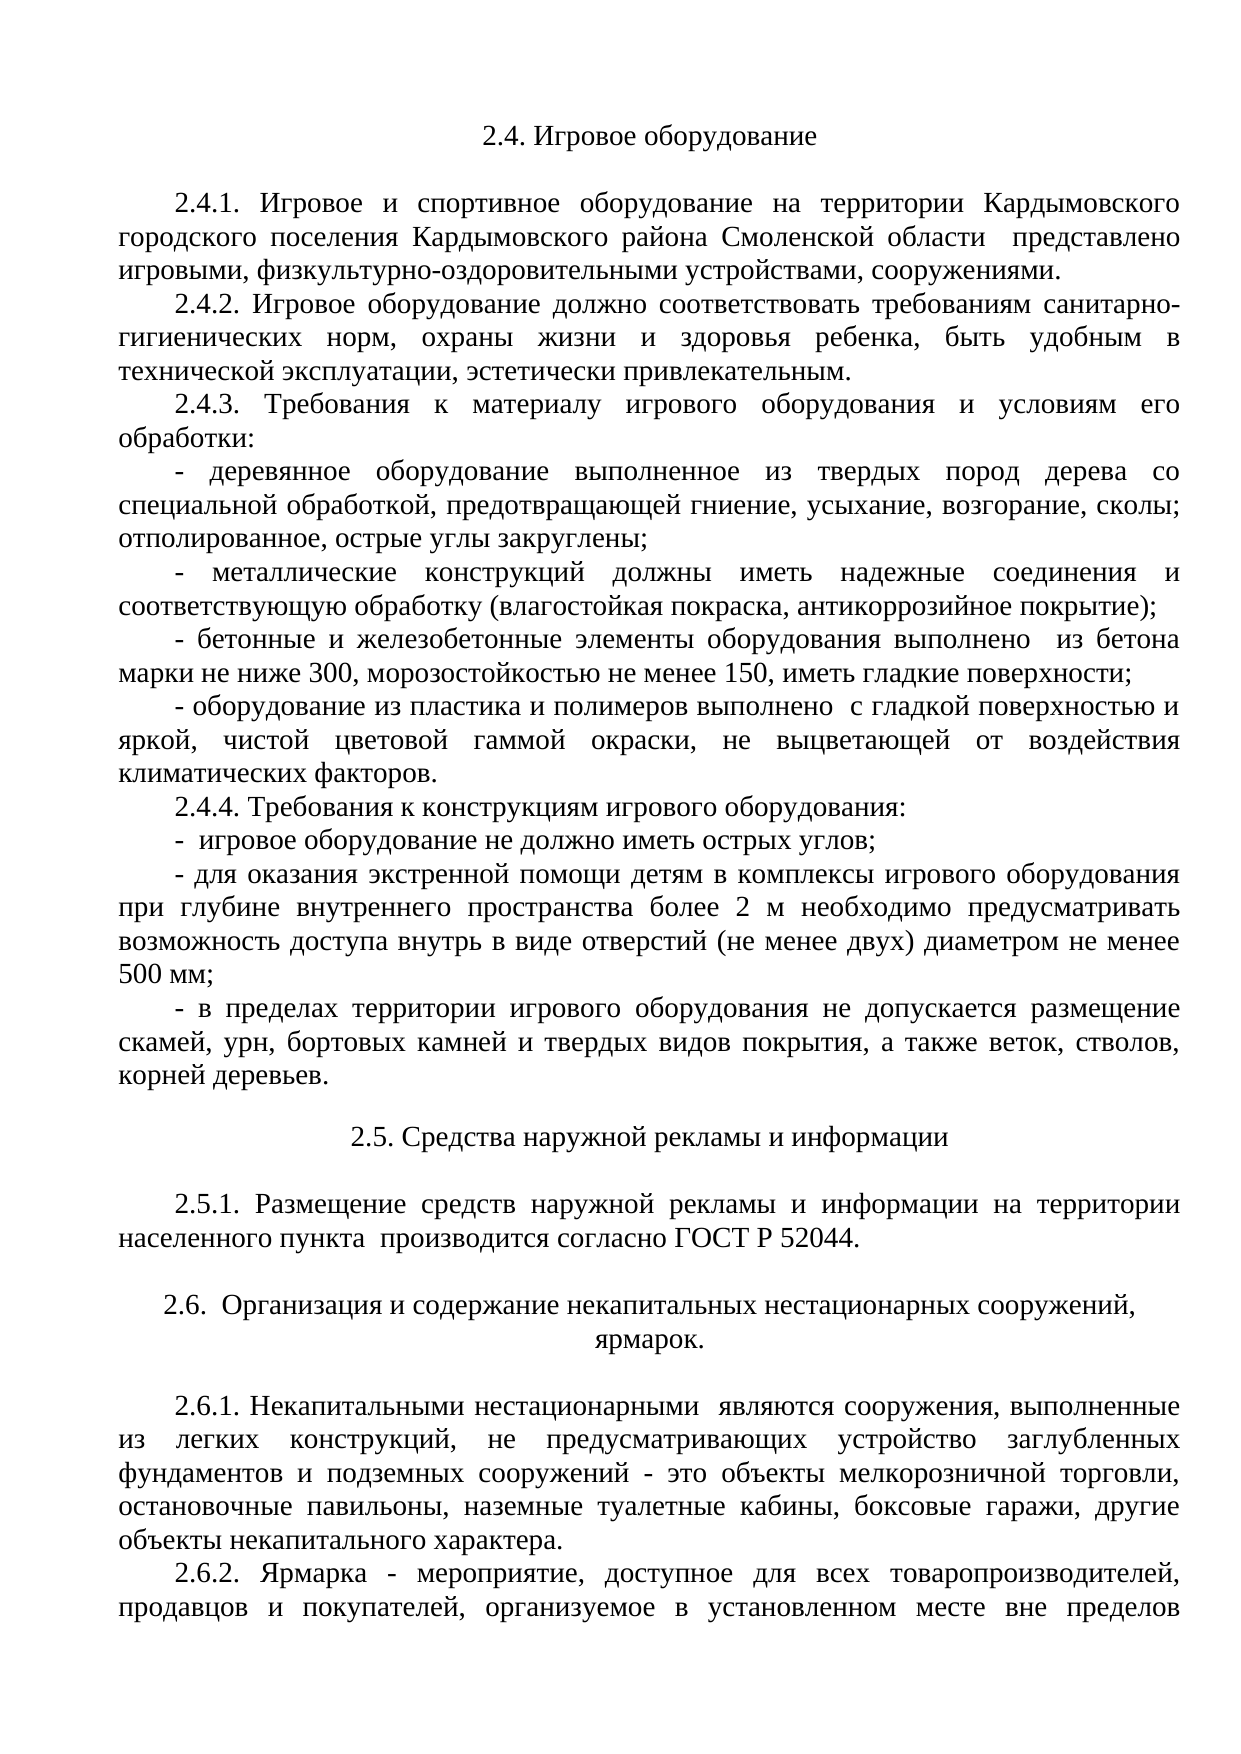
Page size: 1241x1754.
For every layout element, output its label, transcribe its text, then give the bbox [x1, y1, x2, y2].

text - металлические конструкций должны иметь надежные соединения и соответствующую обработку (влагостойкая покраска, антикоррозийное покрытие); [118, 554, 1181, 621]
text - игровое оборудование не должно иметь острых углов; [118, 822, 1181, 856]
text 2.4.2. Игровое оборудование должно соответствовать требованиям санитарно-гигиенических норм, охраны жизни и здоровья ребенка, быть удобным в технической эксплуатации, эстетически привлекательным. [118, 286, 1181, 386]
text - бетонные и железобетонные элементы оборудования выполнено из бетона марки не ниже 300, морозостойкостью не менее 150, иметь гладкие поверхности; [118, 621, 1181, 688]
text - деревянное оборудование выполненное из твердых пород дерева со специальной обработкой, предотвращающей гниение, усыхание, возгорание, сколы; отполированное, острые углы закруглены; [118, 453, 1181, 554]
text - для оказания экстренной помощи детям в комплексы игрового оборудования при глубине внутреннего пространства более 2 м необходимо предусматривать возможность доступа внутрь в виде отверстий (не менее двух) диаметром не менее 500 мм; [118, 856, 1181, 990]
text - в пределах территории игрового оборудования не допускается размещение скамей, урн, бортовых камней и твердых видов покрытия, а также веток, стволов, корней деревьев. [118, 990, 1181, 1091]
text 2.4.1. Игровое и спортивное оборудование на территории Кардымовского городского поселения Кардымовского района Смоленской области представлено игровыми, физкультурно-оздоровительными устройствами, сооружениями. [118, 185, 1181, 286]
text 2.6.1. Некапитальными нестационарными являются сооружения, выполненные из легких конструкций, не предусматривающих устройство заглубленных фундаментов и подземных сооружений - это объекты мелкорозничной торговли, остановочные павильоны, наземные туалетные кабины, боксовые гаражи, другие объекты некапитального характера. [118, 1388, 1181, 1556]
text 2.6. Организация и содержание некапитальных нестационарных сооружений, ярмарок. [118, 1287, 1181, 1354]
text - оборудование из пластика и полимеров выполнено с гладкой поверхностью и яркой, чистой цветовой гаммой окраски, не выцветающей от воздействия климатических факторов. [118, 688, 1181, 789]
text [118, 1556, 1181, 1623]
text 2.5. Средства наружной рекламы и информации [118, 1119, 1181, 1153]
text 2.5.1. Размещение средств наружной рекламы и информации на территории населенного пункта производится согласно ГОСТ Р 52044. [118, 1187, 1181, 1254]
text 2.4.3. Требования к материалу игрового оборудования и условиям его обработки: [118, 386, 1181, 453]
text 2.4.4. Требования к конструкциям игрового оборудования: [118, 789, 1181, 822]
text 2.4. Игровое оборудование [118, 118, 1181, 152]
